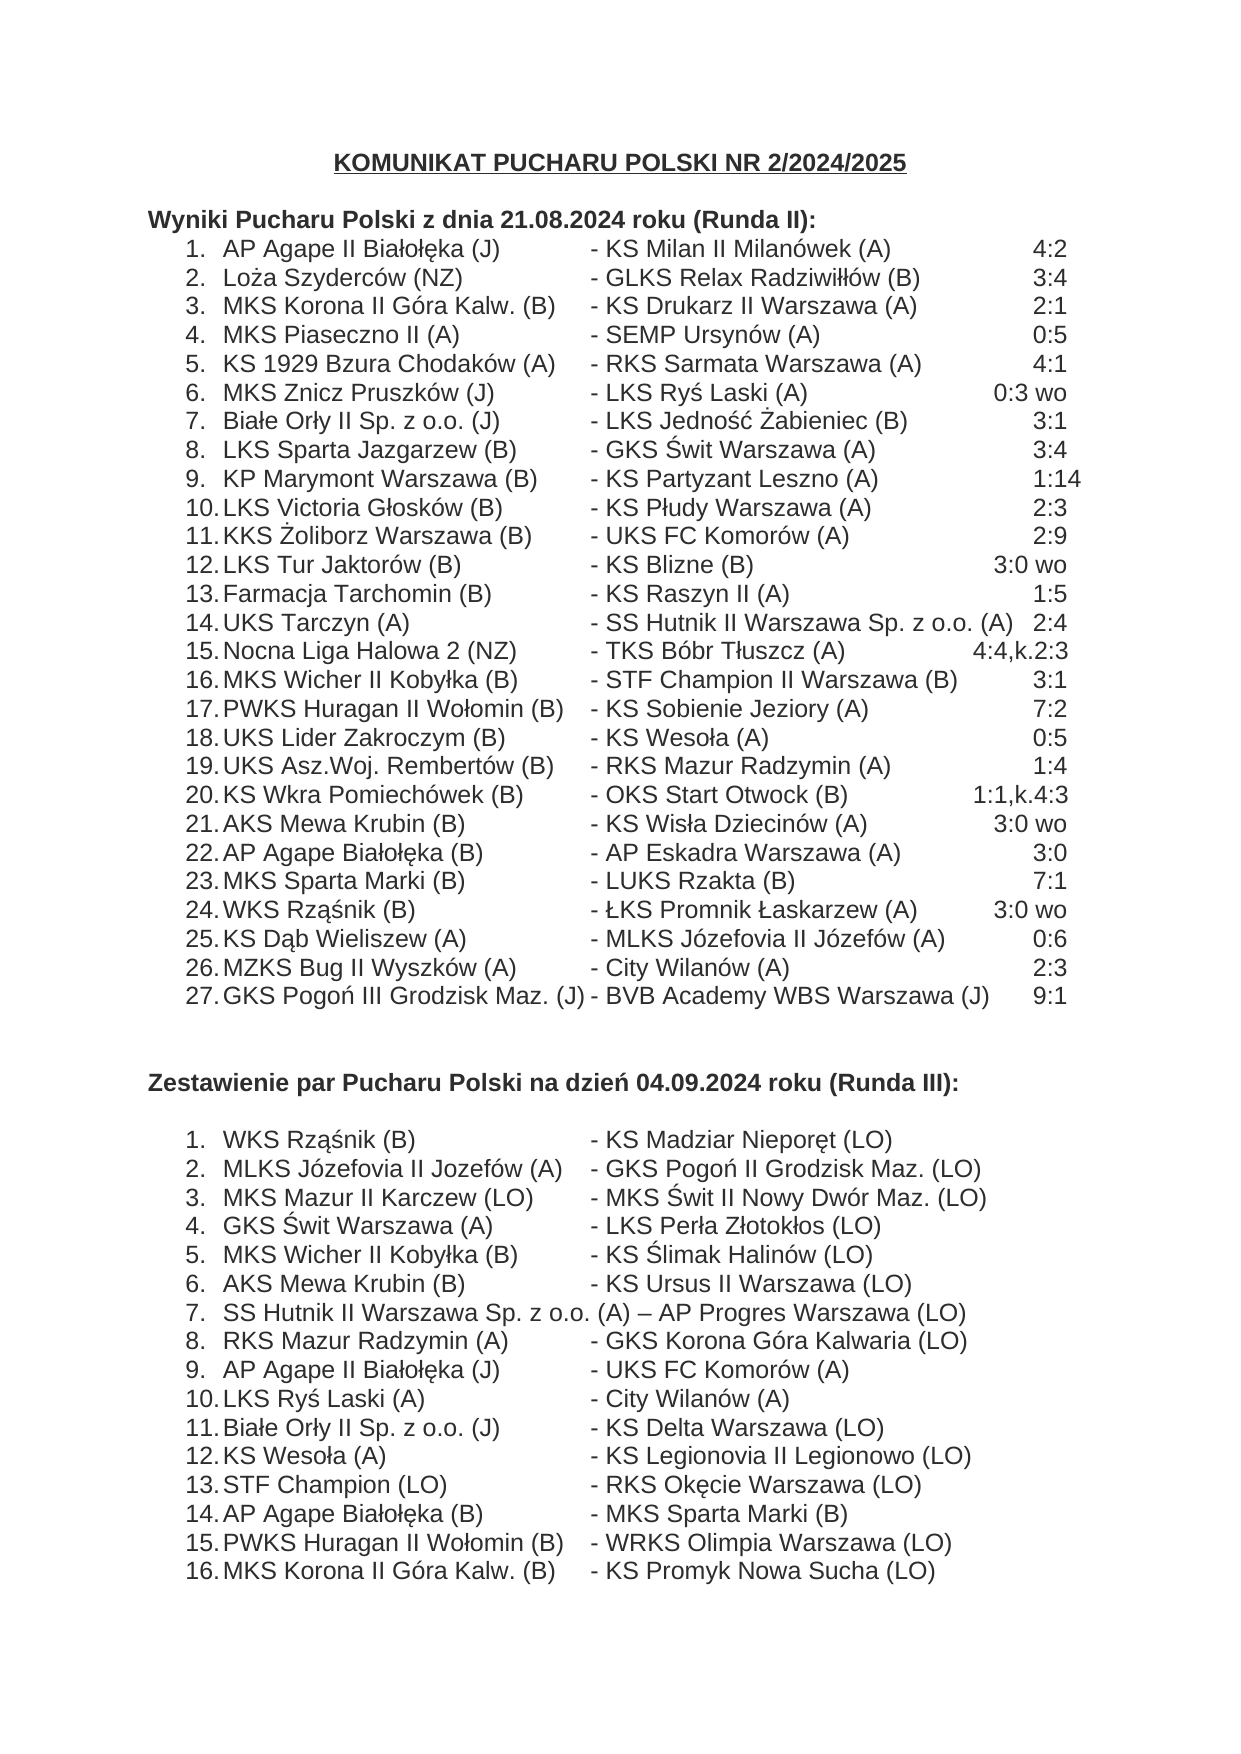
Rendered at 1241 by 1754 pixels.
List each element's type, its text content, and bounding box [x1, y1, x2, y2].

list LKS Victoria Głosków (B) - KS Płudy Warszawa (A) 2:3 [185, 493, 1093, 521]
list MKS Wicher II Kobyłka (B) - STF Champion II Warszawa (B) 3:1 [185, 665, 1093, 694]
text KOMUNIKAT PUCHARU POLSKI NR 2/2024/2025 [148, 148, 1093, 176]
list KS Wesoła (A) - KS Legionovia II Legionowo (LO) [185, 1441, 1093, 1470]
list PWKS Huragan II Wołomin (B) - WRKS Olimpia Warszawa (LO) [185, 1528, 1093, 1556]
list GKS Pogoń III Grodzisk Maz. (J) - BVB Academy WBS Warszawa (J) 9:1 [185, 981, 1093, 1010]
list Nocna Liga Halowa 2 (NZ) - TKS Bóbr Tłuszcz (A) 4:4,k.2:3 [185, 636, 1093, 665]
list Farmacja Tarchomin (B) - KS Raszyn II (A) 1:5 [185, 579, 1093, 608]
list MKS Mazur II Karczew (LO) - MKS Świt II Nowy Dwór Maz. (LO) [185, 1183, 1093, 1211]
list WKS Rząśnik (B) - ŁKS Promnik Łaskarzew (A) 3:0 wo [185, 895, 1093, 924]
list PWKS Huragan II Wołomin (B) - KS Sobienie Jeziory (A) 7:2 [185, 694, 1093, 723]
list KS Wkra Pomiechówek (B) - OKS Start Otwock (B) 1:1,k.4:3 [185, 780, 1093, 809]
list MKS Korona II Góra Kalw. (B) - KS Drukarz II Warszawa (A) 2:1 [185, 291, 1093, 320]
list AKS Mewa Krubin (B) - KS Ursus II Warszawa (LO) [185, 1269, 1093, 1298]
list KKS Żoliborz Warszawa (B) - UKS FC Komorów (A) 2:9 [185, 521, 1093, 550]
list Białe Orły II Sp. z o.o. (J) - LKS Jedność Żabieniec (B) 3:1 [185, 406, 1093, 435]
list MKS Sparta Marki (B) - LUKS Rzakta (B) 7:1 [185, 866, 1093, 895]
list LKS Sparta Jazgarzew (B) - GKS Świt Warszawa (A) 3:4 [185, 435, 1093, 464]
list AP Agape II Białołęka (J) - UKS FC Komorów (A) [185, 1355, 1093, 1384]
list KS Dąb Wieliszew (A) - MLKS Józefovia II Józefów (A) 0:6 [185, 924, 1093, 953]
list UKS Tarczyn (A) - SS Hutnik II Warszawa Sp. z o.o. (A) 2:4 [185, 608, 1093, 636]
list Loża Szyderców (NZ) - GLKS Relax Radziwiłłów (B) 3:4 [185, 263, 1093, 291]
list MLKS Józefovia II Jozefów (A) - GKS Pogoń II Grodzisk Maz. (LO) [185, 1154, 1093, 1183]
list MKS Wicher II Kobyłka (B) - KS Ślimak Halinów (LO) [185, 1240, 1093, 1269]
list AKS Mewa Krubin (B) - KS Wisła Dziecinów (A) 3:0 wo [185, 809, 1093, 838]
list LKS Tur Jaktorów (B) - KS Blizne (B) 3:0 wo [185, 550, 1093, 579]
list GKS Świt Warszawa (A) - LKS Perła Złotokłos (LO) [185, 1211, 1093, 1240]
list AP Agape II Białołęka (J) - KS Milan II Milanówek (A) 4:2 [185, 234, 1093, 263]
list RKS Mazur Radzymin (A) - GKS Korona Góra Kalwaria (LO) [185, 1326, 1093, 1355]
list SS Hutnik II Warszawa Sp. z o.o. (A) – AP Progres Warszawa (LO) [185, 1298, 1093, 1326]
list WKS Rząśnik (B) - KS Madziar Nieporęt (LO) [185, 1125, 1093, 1154]
list MZKS Bug II Wyszków (A) - City Wilanów (A) 2:3 [185, 953, 1093, 981]
list MKS Korona II Góra Kalw. (B) - KS Promyk Nowa Sucha (LO) [185, 1556, 1093, 1585]
list Białe Orły II Sp. z o.o. (J) - KS Delta Warszawa (LO) [185, 1413, 1093, 1441]
list LKS Ryś Laski (A) - City Wilanów (A) [185, 1384, 1093, 1413]
text Zestawienie par Pucharu Polski na dzień 04.09.2024 roku (Runda III): [148, 1068, 1093, 1096]
list STF Champion (LO) - RKS Okęcie Warszawa (LO) [185, 1470, 1093, 1499]
list UKS Asz.Woj. Rembertów (B) - RKS Mazur Radzymin (A) 1:4 [185, 751, 1093, 780]
list MKS Znicz Pruszków (J) - LKS Ryś Laski (A) 0:3 wo [185, 378, 1093, 406]
list AP Agape Białołęka (B) - MKS Sparta Marki (B) [185, 1499, 1093, 1528]
text Wyniki Pucharu Polski z dnia 21.08.2024 roku (Runda II): [148, 205, 1093, 234]
list AP Agape Białołęka (B) - AP Eskadra Warszawa (A) 3:0 [185, 838, 1093, 866]
list UKS Lider Zakroczym (B) - KS Wesoła (A) 0:5 [185, 723, 1093, 751]
list KS 1929 Bzura Chodaków (A) - RKS Sarmata Warszawa (A) 4:1 [185, 349, 1093, 378]
list MKS Piaseczno II (A) - SEMP Ursynów (A) 0:5 [185, 320, 1093, 349]
list KP Marymont Warszawa (B) - KS Partyzant Leszno (A) 1:14 [185, 464, 1093, 493]
